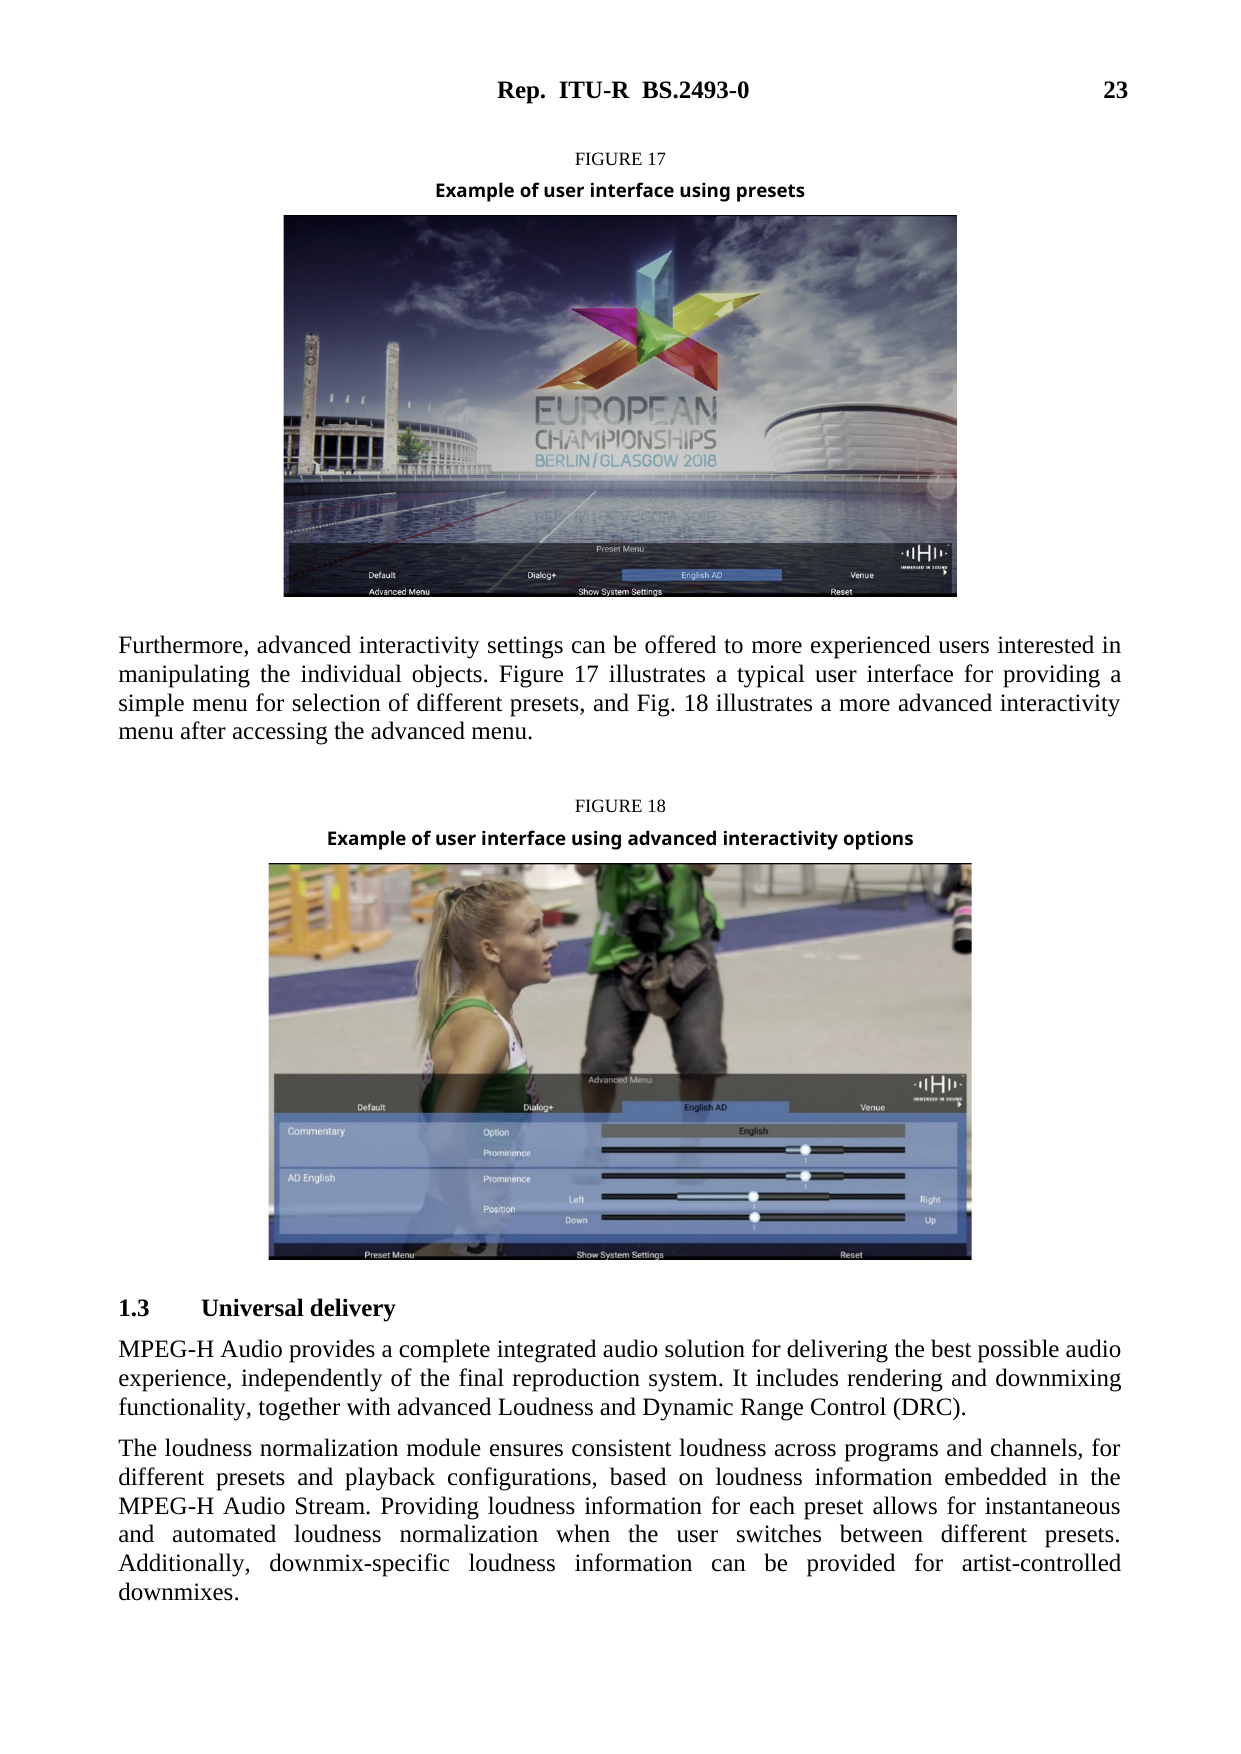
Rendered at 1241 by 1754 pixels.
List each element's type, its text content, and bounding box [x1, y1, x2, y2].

text The loudness normalization module ensures consistent loudness across programs and channels, for different presets and playback configurations, based on loudness information embedded in the MPEG-H Audio Stream. Providing loudness information for each preset allows for instantaneous and automated loudness normalization when the user switches between different presets. Additionally, downmix-specific loudness information can be provided for artist-controlled downmixes. [118, 1433, 1122, 1606]
text MPEG-H Audio provides a complete integrated audio solution for delivering the best possible audio experience, independently of the final reproduction system. It includes rendering and downmixing functionality, together with advanced Loudness and Dynamic Range Control (DRC). [118, 1334, 1122, 1421]
text Figure 17 [118, 148, 1122, 169]
title Furthermore, advanced interactivity settings can be offered to more experienced users interested in manipulating the individual objects. Figure 17 illustrates a typical user interface for providing a simple menu for selection of different presets, and Fig. 18 illustrates a more advanced interactivity menu after accessing the advanced menu. [118, 630, 1122, 745]
subtitle 1.3 Universal delivery [118, 1293, 1122, 1322]
title Example of user interface using advanced interactivity options [118, 825, 1122, 851]
title Example of user interface using presets [118, 178, 1122, 203]
picture [268, 863, 972, 1260]
picture [283, 215, 957, 597]
text Figure 18 [118, 795, 1122, 817]
